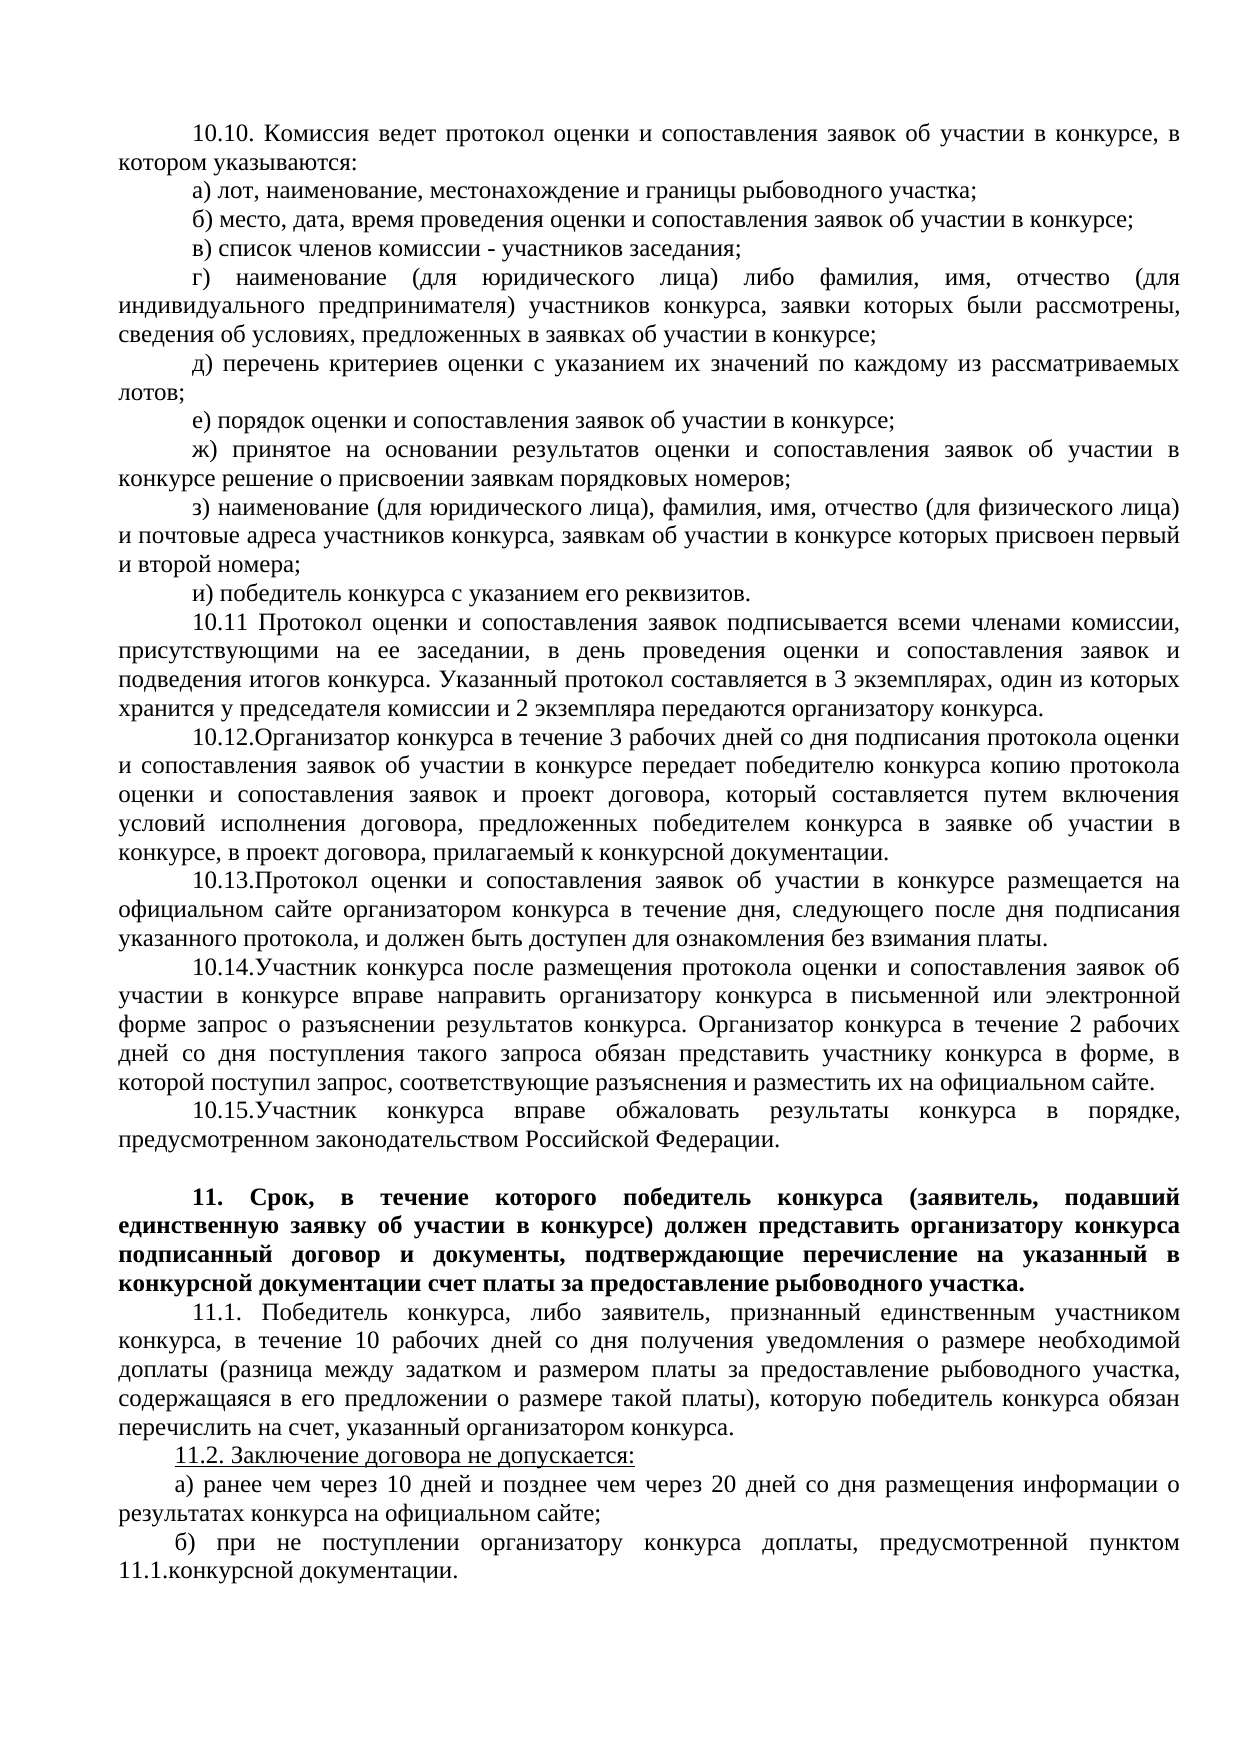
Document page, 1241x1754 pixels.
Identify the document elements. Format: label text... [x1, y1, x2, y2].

text 10.14.Участник конкурса после размещения протокола оценки и сопоставления заявок об участии в конкурсе вправе направить организатору конкурса в письменной или электронной форме запрос о разъяснении результатов конкурса. Организатор конкурса в течение 2 рабочих дней со дня поступления такого запроса обязан представить участнику конкурса в форме, в которой поступил запрос, соответствующие разъяснения и разместить их на официальном сайте. [118, 952, 1181, 1096]
text 10.13.Протокол оценки и сопоставления заявок об участии в конкурсе размещается на официальном сайте организатором конкурса в течение дня, следующего после дня подписания указанного протокола, и должен быть доступен для ознакомления без взимания платы. [118, 866, 1181, 952]
text 10.10. Комиссия ведет протокол оценки и сопоставления заявок об участии в конкурсе, в котором указываются: [118, 118, 1181, 176]
text а) лот, наименование, местонахождение и границы рыбоводного участка; [118, 176, 1181, 204]
text 11. Срок, в течение которого победитель конкурса (заявитель, подавший единственную заявку об участии в конкурсе) должен представить организатору конкурса подписанный договор и документы, подтверждающие перечисление на указанный в конкурсной документации счет платы за предоставление рыбоводного участка. [118, 1182, 1181, 1297]
text з) наименование (для юридического лица), фамилия, имя, отчество (для физического лица) и почтовые адреса участников конкурса, заявкам об участии в конкурсе которых присвоен первый и второй номера; [118, 492, 1181, 578]
text 10.12.Организатор конкурса в течение 3 рабочих дней со дня подписания протокола оценки и сопоставления заявок об участии в конкурсе передает победителю конкурса копию протокола оценки и сопоставления заявок и проект договора, который составляется путем включения условий исполнения договора, предложенных победителем конкурса в заявке об участии в конкурсе, в проект договора, прилагаемый к конкурсной документации. [118, 722, 1181, 866]
text б) при не поступлении организатору конкурса доплаты, предусмотренной пунктом 11.1.конкурсной документации. [118, 1527, 1181, 1584]
text ж) принятое на основании результатов оценки и сопоставления заявок об участии в конкурсе решение о присвоении заявкам порядковых номеров; [118, 434, 1181, 492]
text и) победитель конкурса с указанием его реквизитов. [118, 578, 1181, 607]
text б) место, дата, время проведения оценки и сопоставления заявок об участии в конкурсе; [118, 204, 1181, 233]
text 11.2. Заключение договора не допускается: [118, 1441, 1181, 1469]
text г) наименование (для юридического лица) либо фамилия, имя, отчество (для индивидуального предпринимателя) участников конкурса, заявки которых были рассмотрены, сведения об условиях, предложенных в заявках об участии в конкурсе; [118, 262, 1181, 348]
text а) ранее чем через 10 дней и позднее чем через 20 дней со дня размещения информации о результатах конкурса на официальном сайте; [118, 1469, 1181, 1527]
text 10.15.Участник конкурса вправе обжаловать результаты конкурса в порядке, предусмотренном законодательством Российской Федерации. [118, 1096, 1181, 1153]
text е) порядок оценки и сопоставления заявок об участии в конкурсе; [118, 406, 1181, 434]
text д) перечень критериев оценки с указанием их значений по каждому из рассматриваемых лотов; [118, 348, 1181, 406]
text в) список членов комиссии - участников заседания; [118, 233, 1181, 262]
text 10.11 Протокол оценки и сопоставления заявок подписывается всеми членами комиссии, присутствующими на ее заседании, в день проведения оценки и сопоставления заявок и подведения итогов конкурса. Указанный протокол составляется в 3 экземплярах, один из которых хранится у председателя комиссии и 2 экземпляра передаются организатору конкурса. [118, 607, 1181, 722]
text 11.1. Победитель конкурса, либо заявитель, признанный единственным участником конкурса, в течение 10 рабочих дней со дня получения уведомления о размере необходимой доплаты (разница между задатком и размером платы за предоставление рыбоводного участка, содержащаяся в его предложении о размере такой платы), которую победитель конкурса обязан перечислить на счет, указанный организатором конкурса. [118, 1297, 1181, 1441]
